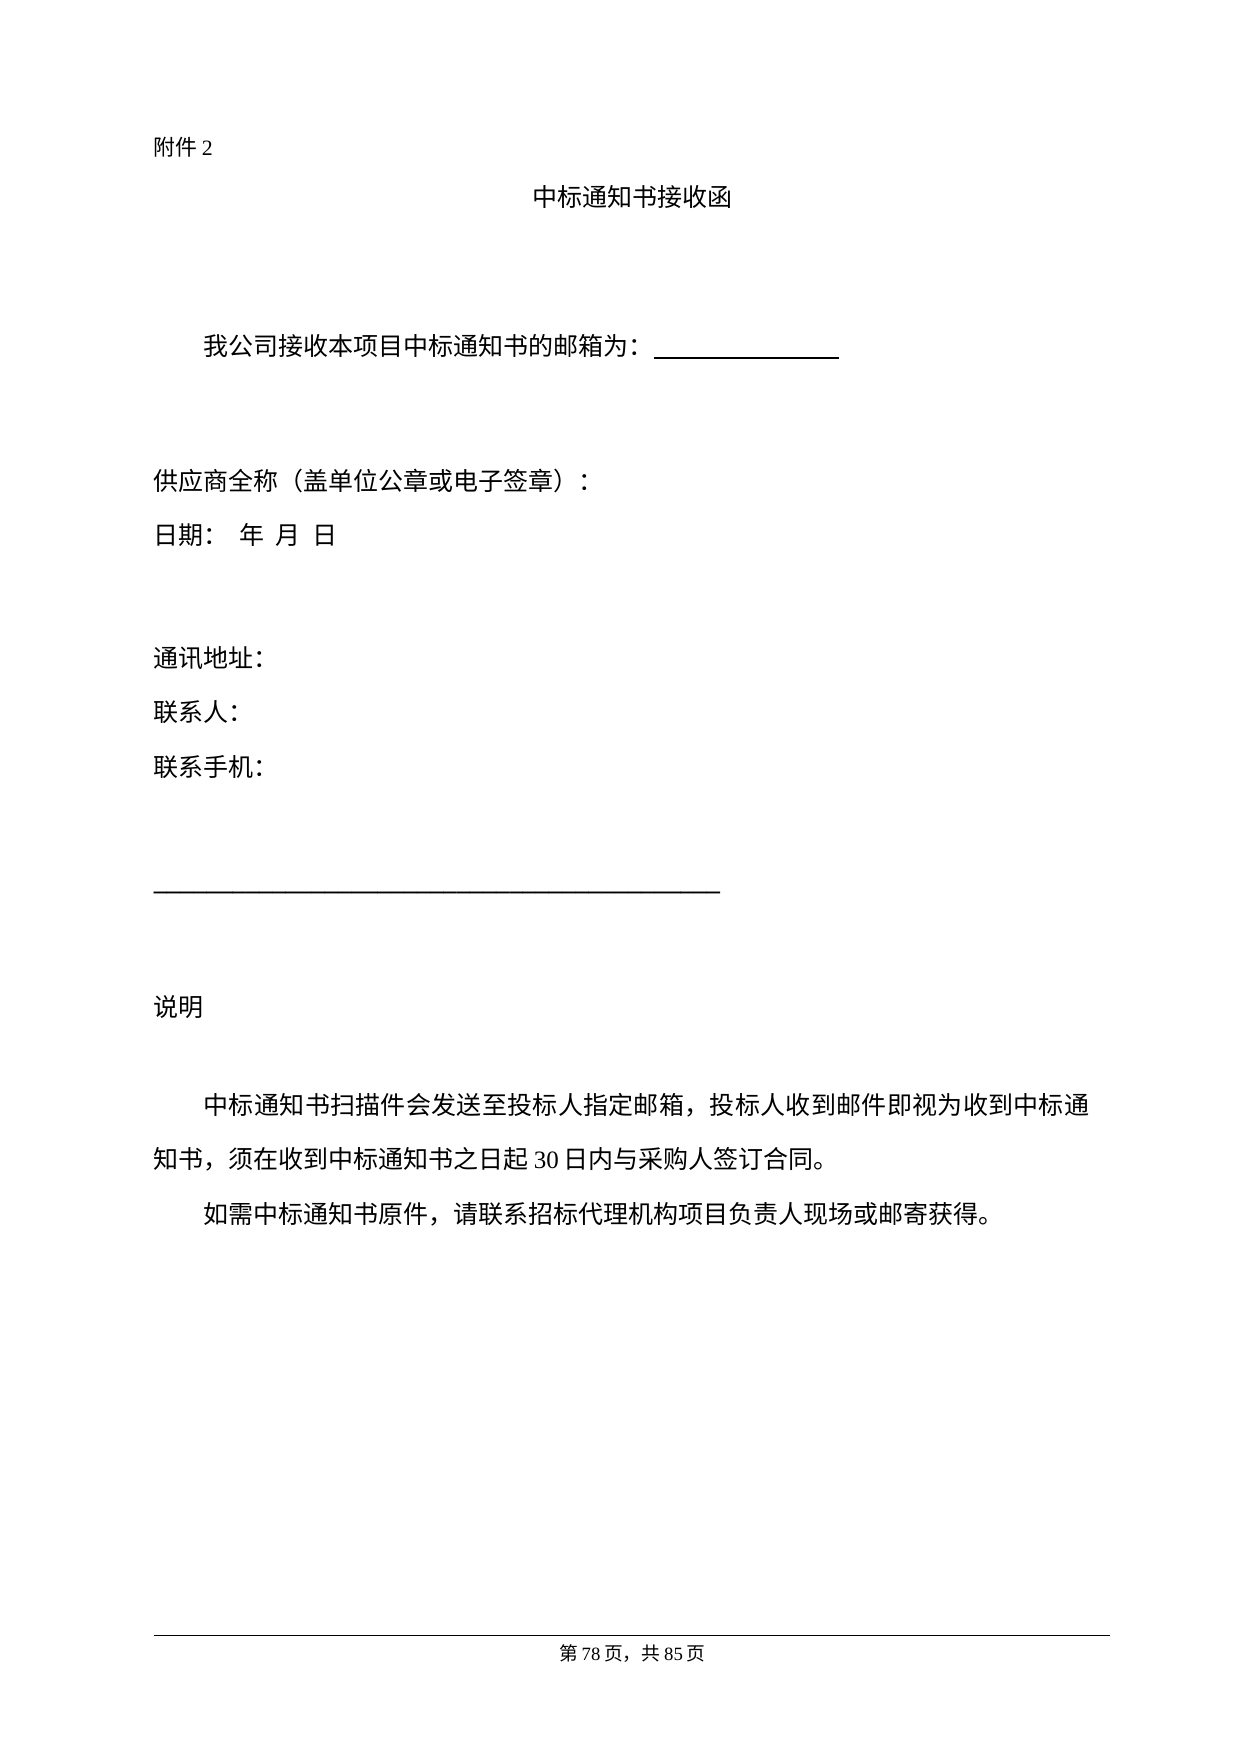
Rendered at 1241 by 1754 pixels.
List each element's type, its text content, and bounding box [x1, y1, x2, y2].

text 联系人： [153, 693, 1110, 729]
text 日期： 年 月 日 [153, 516, 1110, 552]
text ─────────────────────────────────────────── [153, 877, 1110, 907]
text 如需中标通知书原件，请联系招标代理机构项目负责人现场或邮寄获得。 [153, 1194, 1091, 1231]
text 联系手机： [153, 747, 1110, 783]
text 通讯地址： [153, 638, 1110, 674]
text 说明 [153, 988, 1110, 1024]
text 我公司接收本项目中标通知书的邮箱为： [153, 326, 1110, 362]
text 供应商全称（盖单位公章或电子签章）： [153, 461, 1110, 497]
text 中标通知书扫描件会发送至投标人指定邮箱，投标人收到邮件即视为收到中标通知书，须在收到中标通知书之日起30日内与采购人签订合同。 [153, 1085, 1091, 1176]
text 中标通知书接收函 [153, 177, 1110, 214]
text 附件2 [153, 130, 1110, 162]
